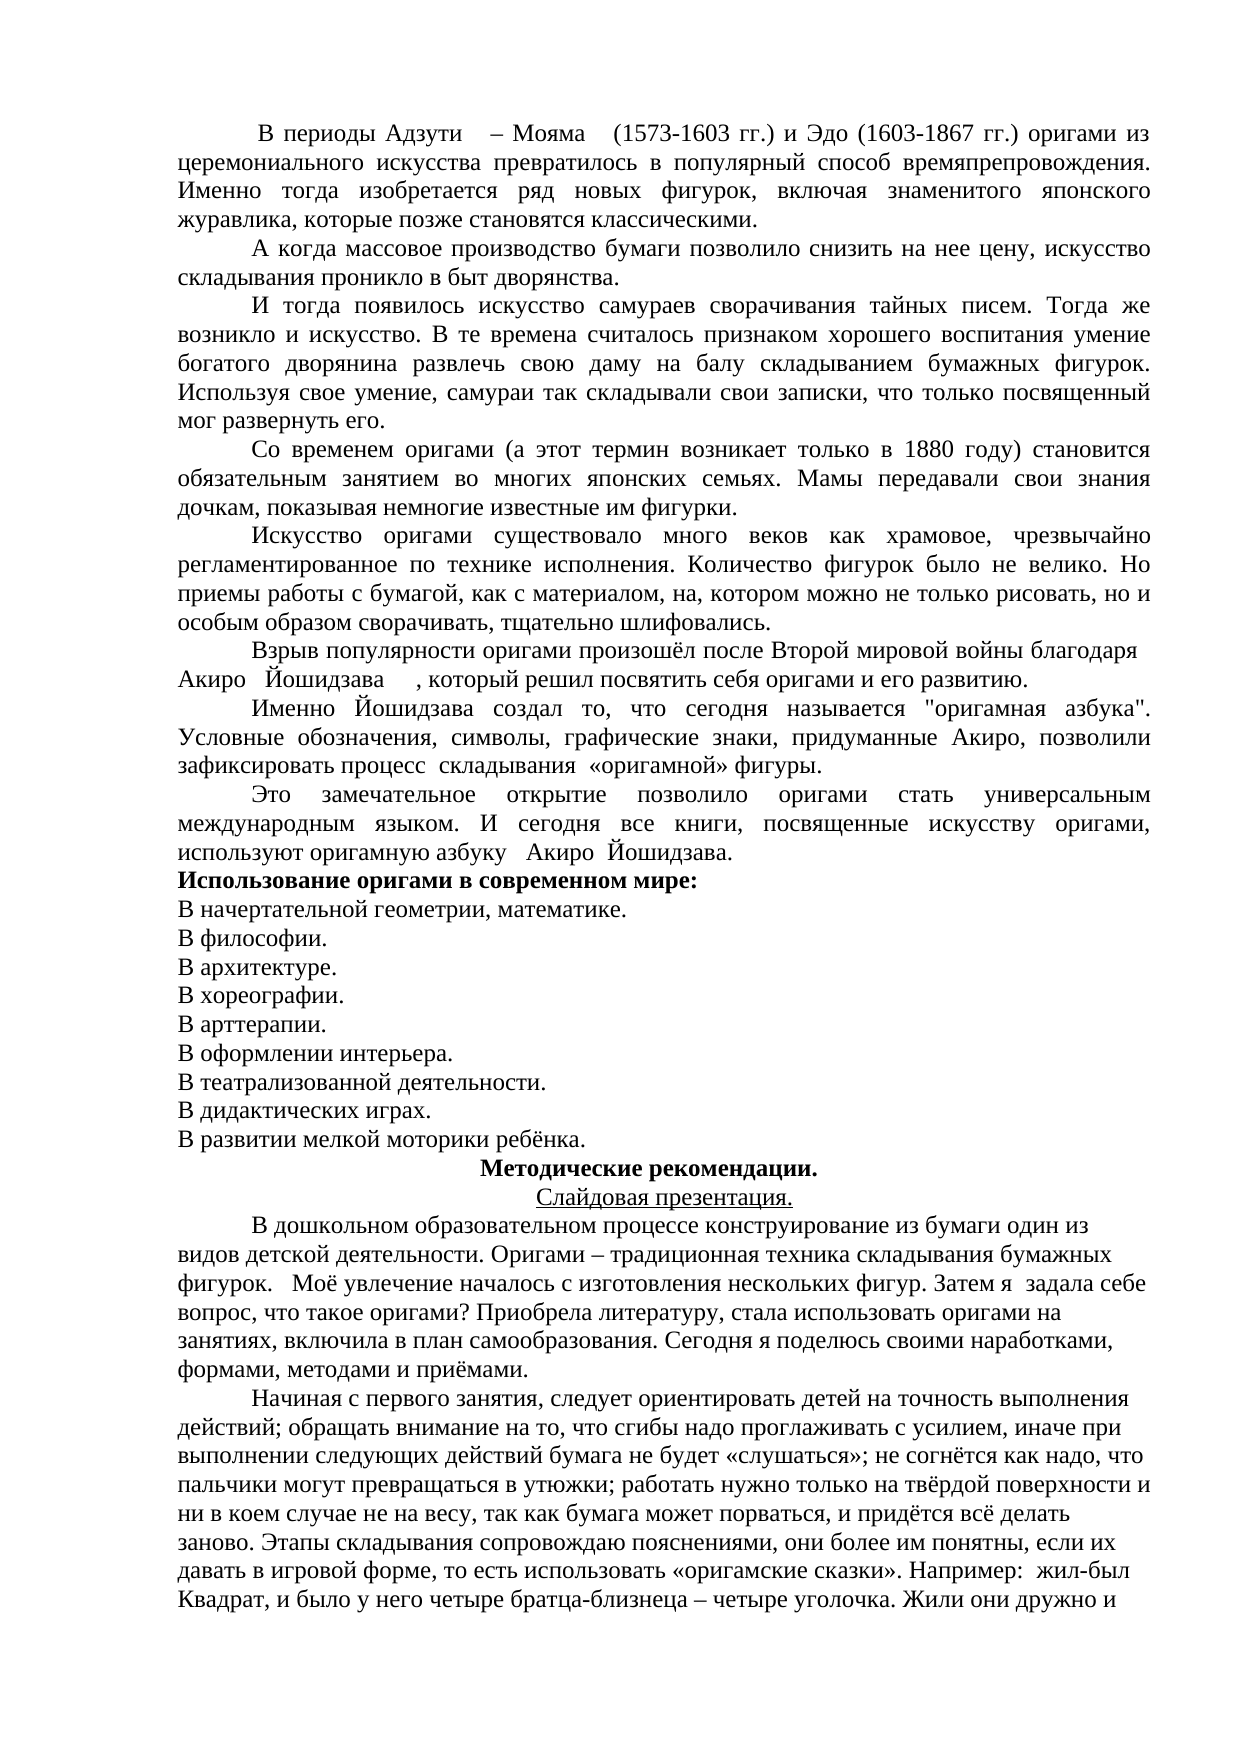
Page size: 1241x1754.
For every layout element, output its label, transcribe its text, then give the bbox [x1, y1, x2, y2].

text В оформлении интерьера. [177, 1038, 1152, 1067]
text А когда массовое производство бумаги позволило снизить на нее цену, искусство складывания проникло в быт дворянства. [177, 233, 1152, 291]
text В дидактических играх. [177, 1096, 1152, 1124]
text В философии. [177, 923, 1152, 952]
text В периоды Адзути – Мояма (1573-1603 гг.) и Эдо (1603-1867 гг.) оригами из церемониального искусства превратилось в популярный способ времяпрепровождения. Именно тогда изобретается ряд новых фигурок, включая знаменитого японского журавлика, которые позже становятся классическими. [177, 118, 1152, 233]
text В арттерапии. [177, 1009, 1152, 1038]
text Методические рекомендации. [177, 1153, 1152, 1182]
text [177, 1383, 1152, 1613]
text Использование оригами в современном мире: [177, 866, 1152, 894]
text Взрыв популярности оригами произошёл после Второй мировой войны благодаря Акиро Йошидзава , который решил посвятить себя оригами и его развитию. [177, 636, 1152, 693]
text Именно Йошидзава создал то, что сегодня называется "оригамная азбука". Условные обозначения, символы, графические знаки, придуманные Акиро, позволили зафиксировать процесс складывания «оригамной» фигуры. [177, 693, 1152, 779]
text Слайдовая презентация. [177, 1182, 1152, 1211]
text В начертательной геометрии, математике. [177, 894, 1152, 923]
text Искусство оригами существовало много веков как храмовое, чрезвычайно регламентированное по технике исполнения. Количество фигурок было не велико. Но приемы работы с бумагой, как с материалом, на, котором можно не только рисовать, но и особым образом сворачивать, тщательно шлифовались. [177, 521, 1152, 636]
text И тогда появилось искусство самураев сворачивания тайных писем. Тогда же возникло и искусство. В те времена считалось признаком хорошего воспитания умение богатого дворянина развлечь свою даму на балу складыванием бумажных фигурок. Используя свое умение, самураи так складывали свои записки, что только посвященный мог развернуть его. [177, 291, 1152, 434]
text В театрализованной деятельности. [177, 1067, 1152, 1096]
text В развитии мелкой моторики ребёнка. [177, 1124, 1152, 1153]
text Это замечательное открытие позволило оригами стать универсальным международным языком. И сегодня все книги, посвященные искусству оригами, используют оригамную азбуку Акиро Йошидзава. [177, 779, 1152, 866]
text В дошкольном образовательном процессе конструирование из бумаги один из видов детской деятельности. Оригами – традиционная техника складывания бумажных фигурок. Моё увлечение началось с изготовления нескольких фигур. Затем я задала себе вопрос, что такое оригами? Приобрела литературу, стала использовать оригами на занятиях, включила в план самообразования. Сегодня я поделюсь своими наработками, формами, методами и приёмами. [177, 1211, 1152, 1383]
text В архитектуре. [177, 952, 1152, 981]
text Со временем оригами (а этот термин возникает только в 1880 году) становится обязательным занятием во многих японских семьях. Мамы передавали свои знания дочкам, показывая немногие известные им фигурки. [177, 434, 1152, 521]
text В хореографии. [177, 981, 1152, 1009]
